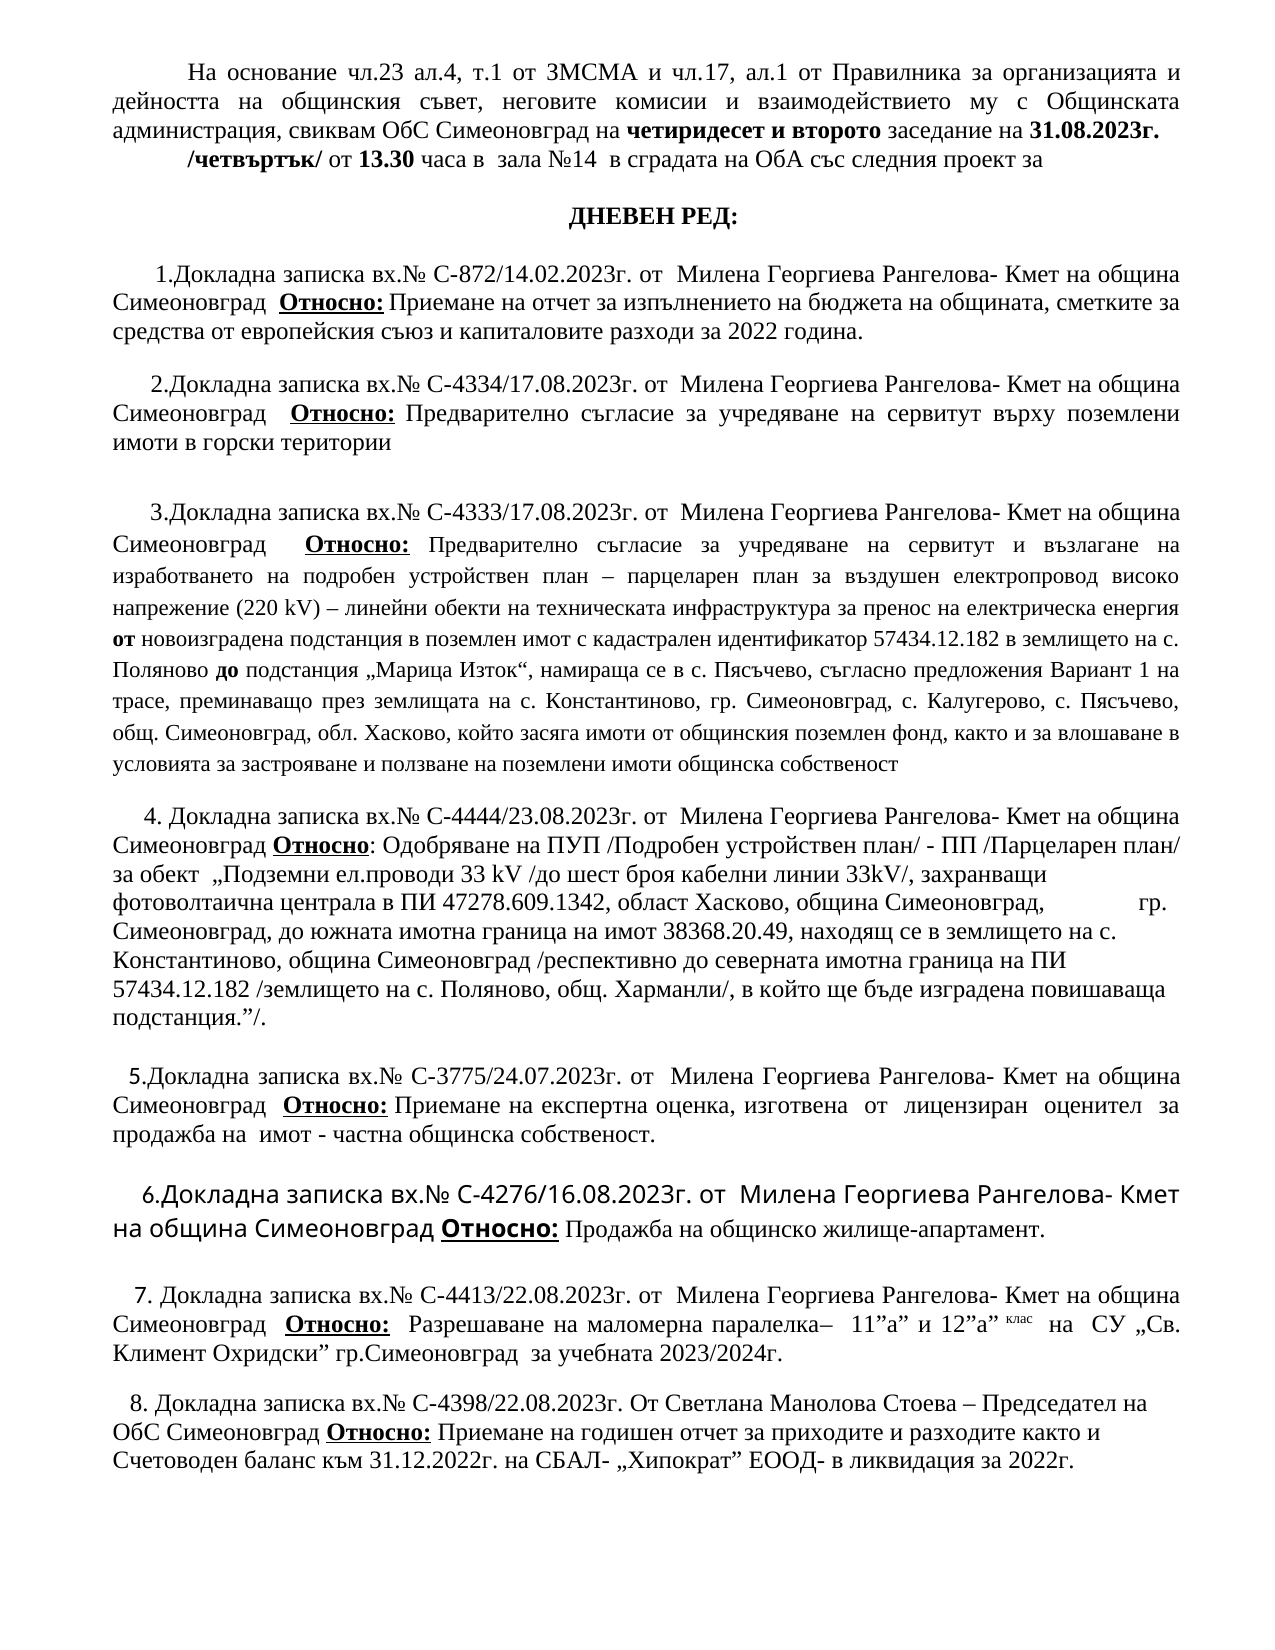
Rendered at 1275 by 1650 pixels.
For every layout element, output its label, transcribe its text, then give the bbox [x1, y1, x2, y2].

text ДНЕВЕН РЕД: [412, 201, 1181, 230]
text 2.Докладна записка вх.№ С-4334/17.08.2023г. от Милена Георгиева Рангелова- Кмет на община Симеоновград Относно: Предварително съгласие за учредяване на сервитут върху поземлени имоти в горски територии [112, 369, 1181, 455]
text 5.Докладна записка вх.№ С-3775/24.07.2023г. от Милена Георгиева Рангелова- Кмет на община Симеоновград Относно: Приемане на експертна оценка, изготвена от лицензиран оценител за продажба на имот - частна общинска собственост. [112, 1060, 1181, 1148]
text /четвъртък/ от 13.30 часа в зала №14 в сградата на ОбА със следния проект за [112, 144, 1181, 172]
text 3.Докладна записка вх.№ С-4333/17.08.2023г. от Милена Георгиева Рангелова- Кмет на община Симеоновград Относно: Предварително съгласие за учредяване на сервитут и възлагане на изработването на подробен устройствен план – парцеларен план за въздушен електропровод високо напрежение (220 kV) – линейни обекти на техническата инфраструктура за пренос на електрическа енергия от новоизградена подстанция в поземлен имот с кадастрален идентификатор 57434.12.182 в землището на с. Поляново до подстанция „Марица Изток“, намираща се в с. Пясъчево, съгласно предложения Вариант 1 на трасе, преминаващо през землищата на с. Константиново, гр. Симеоновград, с. Калугерово, с. Пясъчево, общ. Симеоновград, обл. Хасково, който засяга имоти от общинския поземлен фонд, както и за влошаване в условията за застрояване и ползване на поземлени имоти общинска собственост [112, 495, 1181, 776]
text 4. Докладна записка вх.№ С-4444/23.08.2023г. от Милена Георгиева Рангелова- Кмет на община Симеоновград Относно: Одобряване на ПУП /Подробен устройствен план/ - ПП /Парцеларен план/ за обект „Подземни ел.проводи 33 kV /до шест броя кабелни линии 33kV/, захранващи фотоволтаична централа в ПИ 47278.609.1342, област Хасково, община Симеоновград, гр. Симеоновград, до южната имотна граница на имот 38368.20.49, находящ се в землището на с. Константиново, община Симеоновград /респективно до северната имотна граница на ПИ 57434.12.182 /землището на с. Поляново, общ. Харманли/, в който ще бъде изградена повишаваща подстанция.”/. [112, 801, 1181, 1031]
text 6.Докладна записка вх.№ С-4276/16.08.2023г. от Милена Георгиева Рангелова- Кмет на община Симеоновград Относно: Продажба на общинско жилище-апартамент. [112, 1177, 1181, 1245]
text 7. Докладна записка вх.№ С-4413/22.08.2023г. от Милена Георгиева Рангелова- Кмет на община Симеоновград Относно: Разрешаване на маломерна паралелка– 11”а” и 12”а” клас на СУ „Св. Климент Охридски” гр.Симеоновград за учебната 2023/2024г. [112, 1279, 1181, 1367]
subtitle 8. Докладна записка вх.№ С-4398/22.08.2023г. От Светлана Манолова Стоева – Председател на ОбС Симеоновград Относно: Приемане на годишен отчет за приходите и разходите както и Счетоводен баланс към 31.12.2022г. на СБАЛ- „Хипократ” ЕООД- в ликвидация за 2022г. [112, 1388, 1181, 1474]
text На основание чл.23 ал.4, т.1 от ЗМСМА и чл.17, ал.1 от Правилника за организацията и дейността на общинския съвет, неговите комисии и взаимодействието му с Общинската администрация, свиквам ОбС Симеоновград на четиридесет и второто заседание на 31.08.2023г. [112, 57, 1181, 144]
text 1.Докладна записка вх.№ С-872/14.02.2023г. от Милена Георгиева Рангелова- Кмет на община Симеоновград Относно: Приемане на отчет за изпълнението на бюджета на общината, сметките за средства от европейския съюз и капиталовите разходи за 2022 година. [112, 259, 1181, 345]
